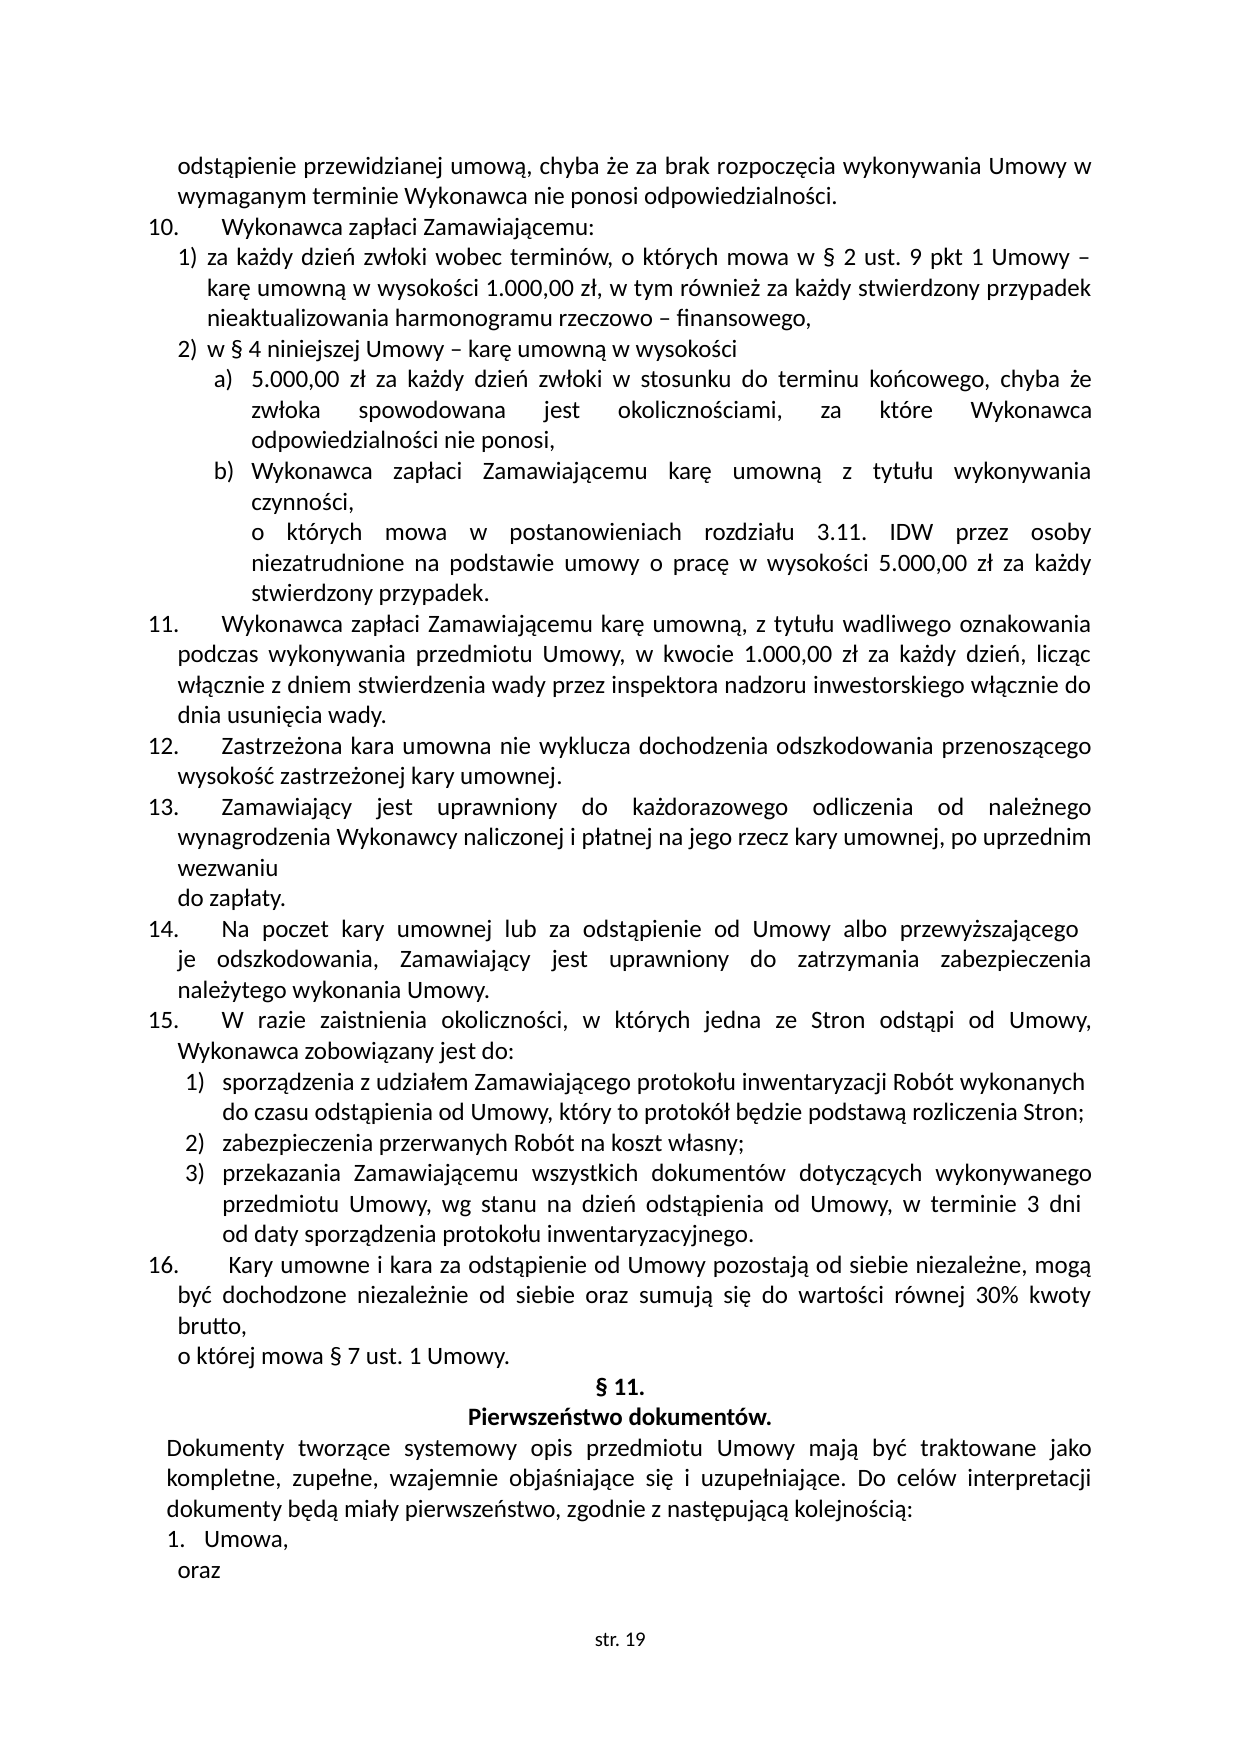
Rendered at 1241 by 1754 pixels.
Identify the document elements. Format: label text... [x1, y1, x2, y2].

list Zamawiający jest uprawniony do każdorazowego odliczenia od należnego wynagrodzenia Wykonawcy naliczonej i płatnej na jego rzecz kary umownej, po uprzednim wezwaniu do zapłaty. [148, 791, 1093, 913]
text Dokumenty tworzące systemowy opis przedmiotu Umowy mają być traktowane jako kompletne, zupełne, wzajemnie objaśniające się i uzupełniające. Do celów interpretacji dokumenty będą miały pierwszeństwo, zgodnie z następującą kolejnością: [166, 1432, 1093, 1523]
list przekazania Zamawiającemu wszystkich dokumentów dotyczących wykonywanego przedmiotu Umowy, wg stanu na dzień odstąpienia od Umowy, w terminie 3 dni od daty sporządzenia protokołu inwentaryzacyjnego. [185, 1157, 1093, 1249]
list Wykonawca zapłaci Zamawiającemu: [148, 211, 1093, 242]
subtitle Pierwszeństwo dokumentów. [148, 1401, 1093, 1432]
text oraz [177, 1554, 1093, 1584]
text § 11. [148, 1371, 1093, 1401]
list zabezpieczenia przerwanych Robót na koszt własny; [185, 1127, 1093, 1157]
list Wykonawca zapłaci Zamawiającemu karę umowną, z tytułu wadliwego oznakowania podczas wykonywania przedmiotu Umowy, w kwocie 1.000,00 zł za każdy dzień, licząc włącznie z dniem stwierdzenia wady przez inspektora nadzoru inwestorskiego włącznie do dnia usunięcia wady. [148, 608, 1093, 730]
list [148, 150, 1093, 211]
list Kary umowne i kara za odstąpienie od Umowy pozostają od siebie niezależne, mogą być dochodzone niezależnie od siebie oraz sumują się do wartości równej 30% kwoty brutto, o której mowa § 7 ust. 1 Umowy. [148, 1249, 1093, 1371]
list sporządzenia z udziałem Zamawiającego protokołu inwentaryzacji Robót wykonanych do czasu odstąpienia od Umowy, który to protokół będzie podstawą rozliczenia Stron; [185, 1066, 1093, 1127]
list w § 4 niniejszej Umowy – karę umowną w wysokości [177, 333, 1093, 364]
list Umowa, [166, 1523, 1093, 1554]
list 5.000,00 zł za każdy dzień zwłoki w stosunku do terminu końcowego, chyba że zwłoka spowodowana jest okolicznościami, za które Wykonawca odpowiedzialności nie ponosi, [213, 364, 1093, 455]
list Wykonawca zapłaci Zamawiającemu karę umowną z tytułu wykonywania czynności, o których mowa w postanowieniach rozdziału 3.11. IDW przez osoby niezatrudnione na podstawie umowy o pracę w wysokości 5.000,00 zł za każdy stwierdzony przypadek. [213, 455, 1093, 608]
list za każdy dzień zwłoki wobec terminów, o których mowa w § 2 ust. 9 pkt 1 Umowy – karę umowną w wysokości 1.000,00 zł, w tym również za każdy stwierdzony przypadek nieaktualizowania harmonogramu rzeczowo – finansowego, [177, 242, 1093, 333]
list Na poczet kary umownej lub za odstąpienie od Umowy albo przewyższającego je odszkodowania, Zamawiający jest uprawniony do zatrzymania zabezpieczenia należytego wykonania Umowy. [148, 913, 1093, 1004]
list Zastrzeżona kara umowna nie wyklucza dochodzenia odszkodowania przenoszącego wysokość zastrzeżonej kary umownej. [148, 730, 1093, 791]
list W razie zaistnienia okoliczności, w których jedna ze Stron odstąpi od Umowy, Wykonawca zobowiązany jest do: [148, 1004, 1093, 1066]
